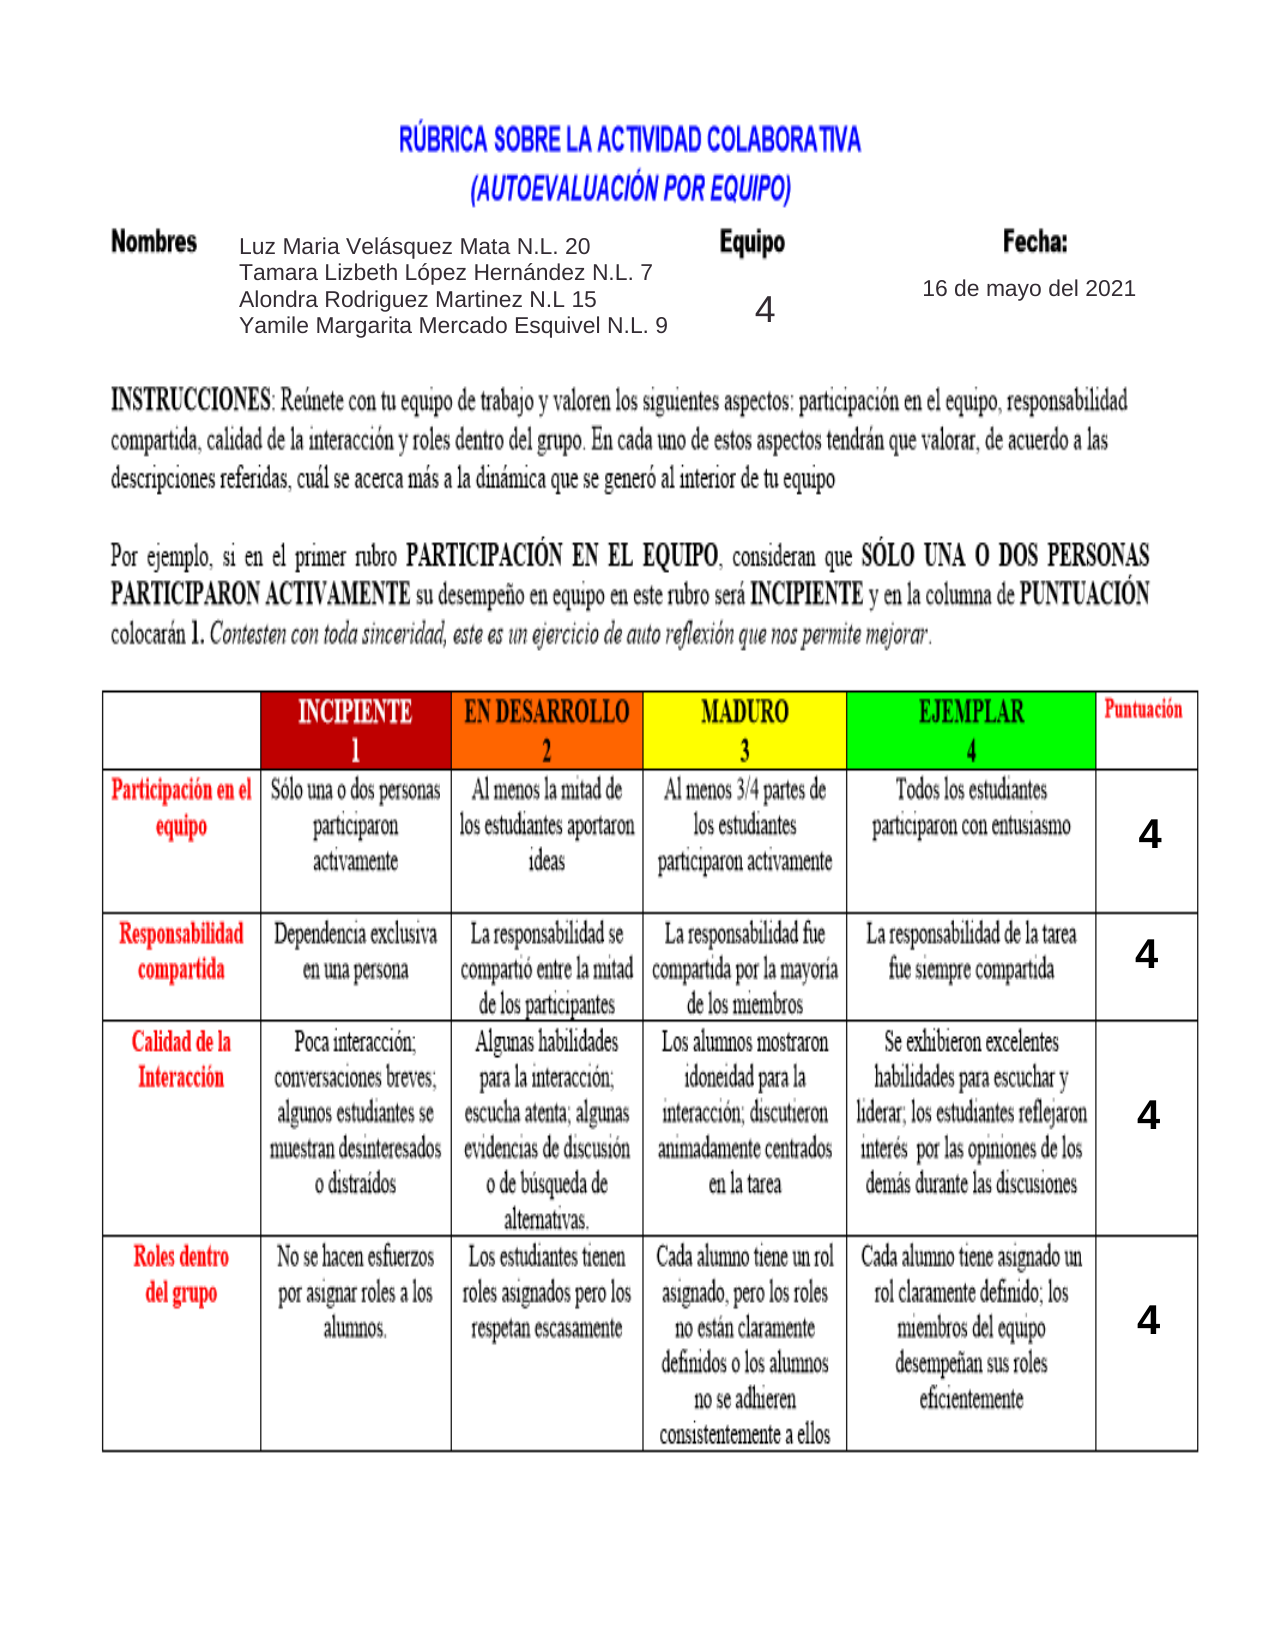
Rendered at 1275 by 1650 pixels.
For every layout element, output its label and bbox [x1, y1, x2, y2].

picture [39, 40, 1236, 1533]
